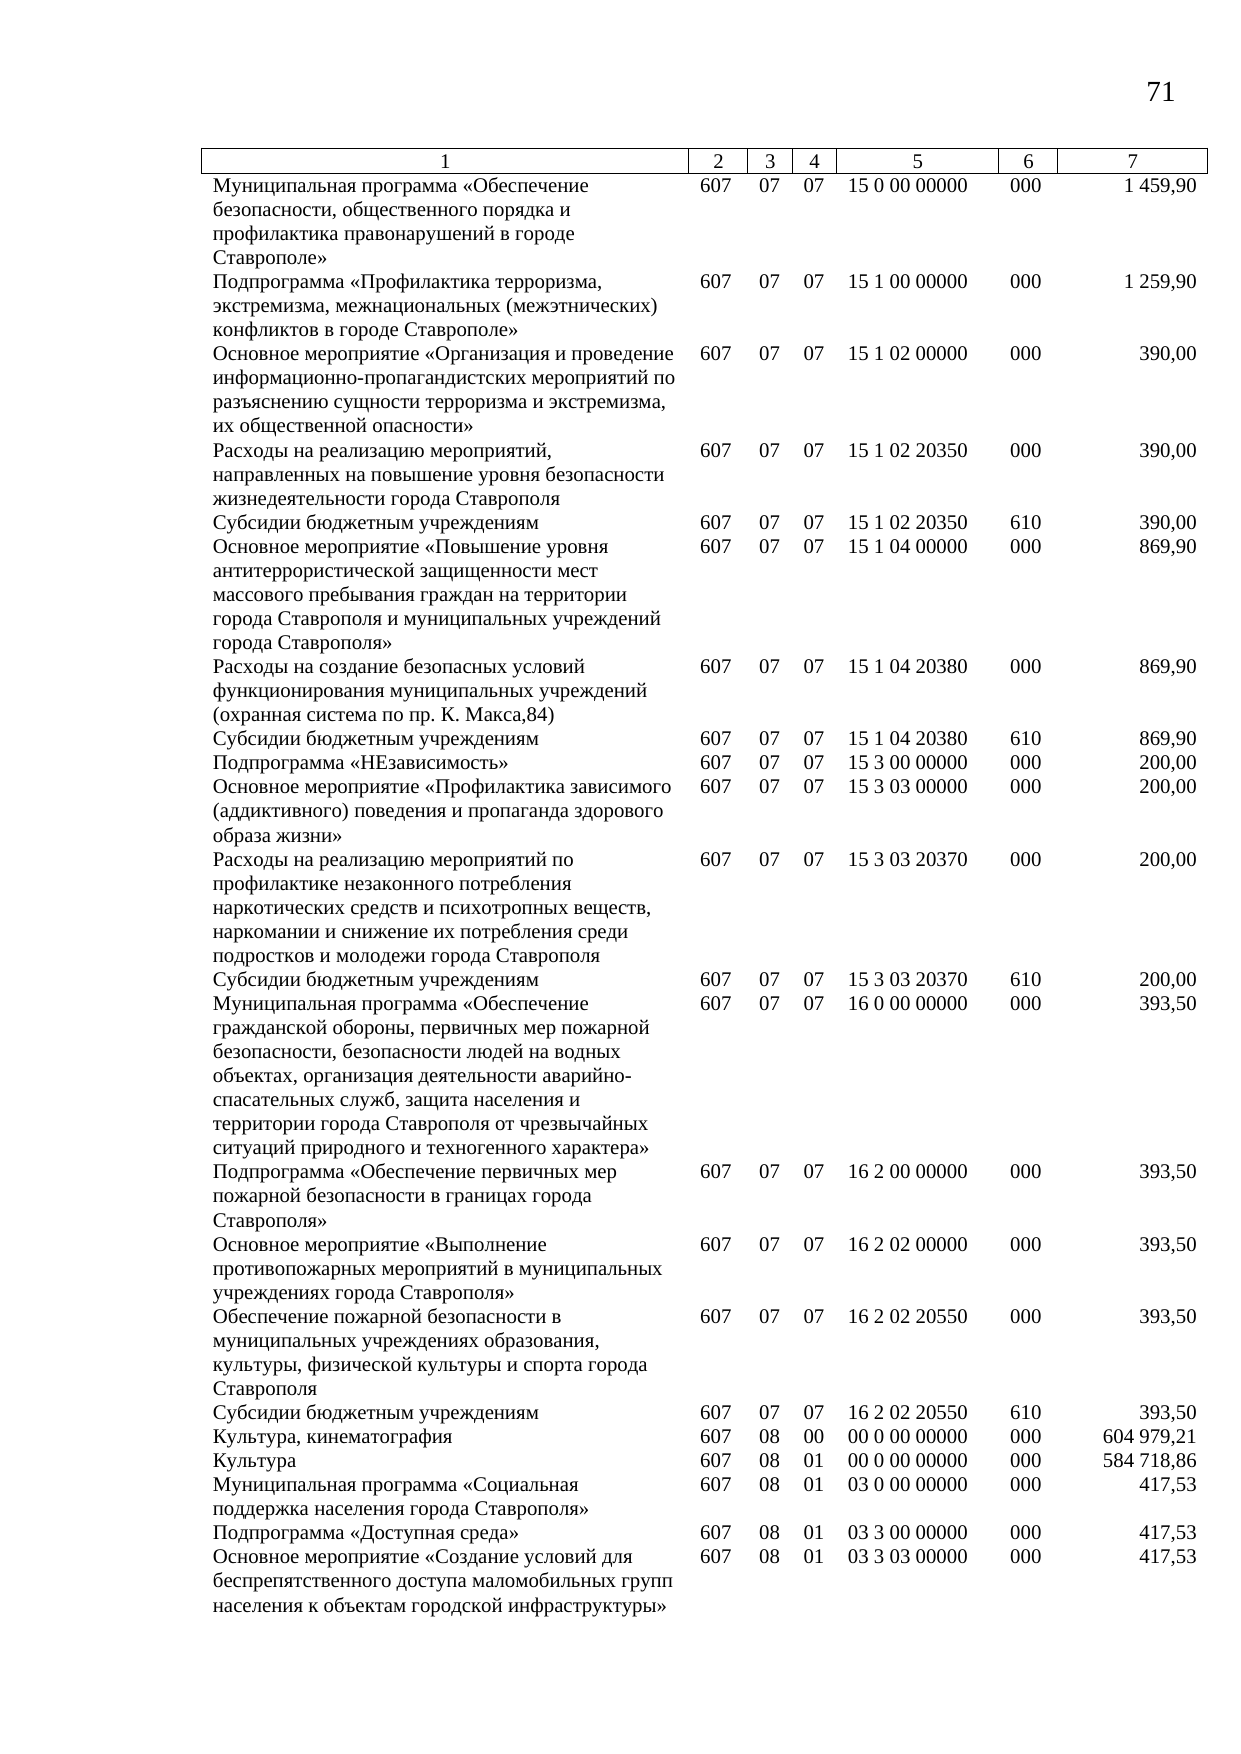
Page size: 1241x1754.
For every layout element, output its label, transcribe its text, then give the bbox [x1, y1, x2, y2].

table_header 2 [689, 149, 747, 173]
table_header 7 [1058, 149, 1207, 173]
table_header 4 [793, 149, 836, 173]
table_header 3 [748, 149, 792, 173]
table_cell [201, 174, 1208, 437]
table_header 5 [837, 149, 998, 173]
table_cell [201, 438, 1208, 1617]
table_header 6 [999, 149, 1057, 173]
table_header 1 [202, 149, 688, 173]
